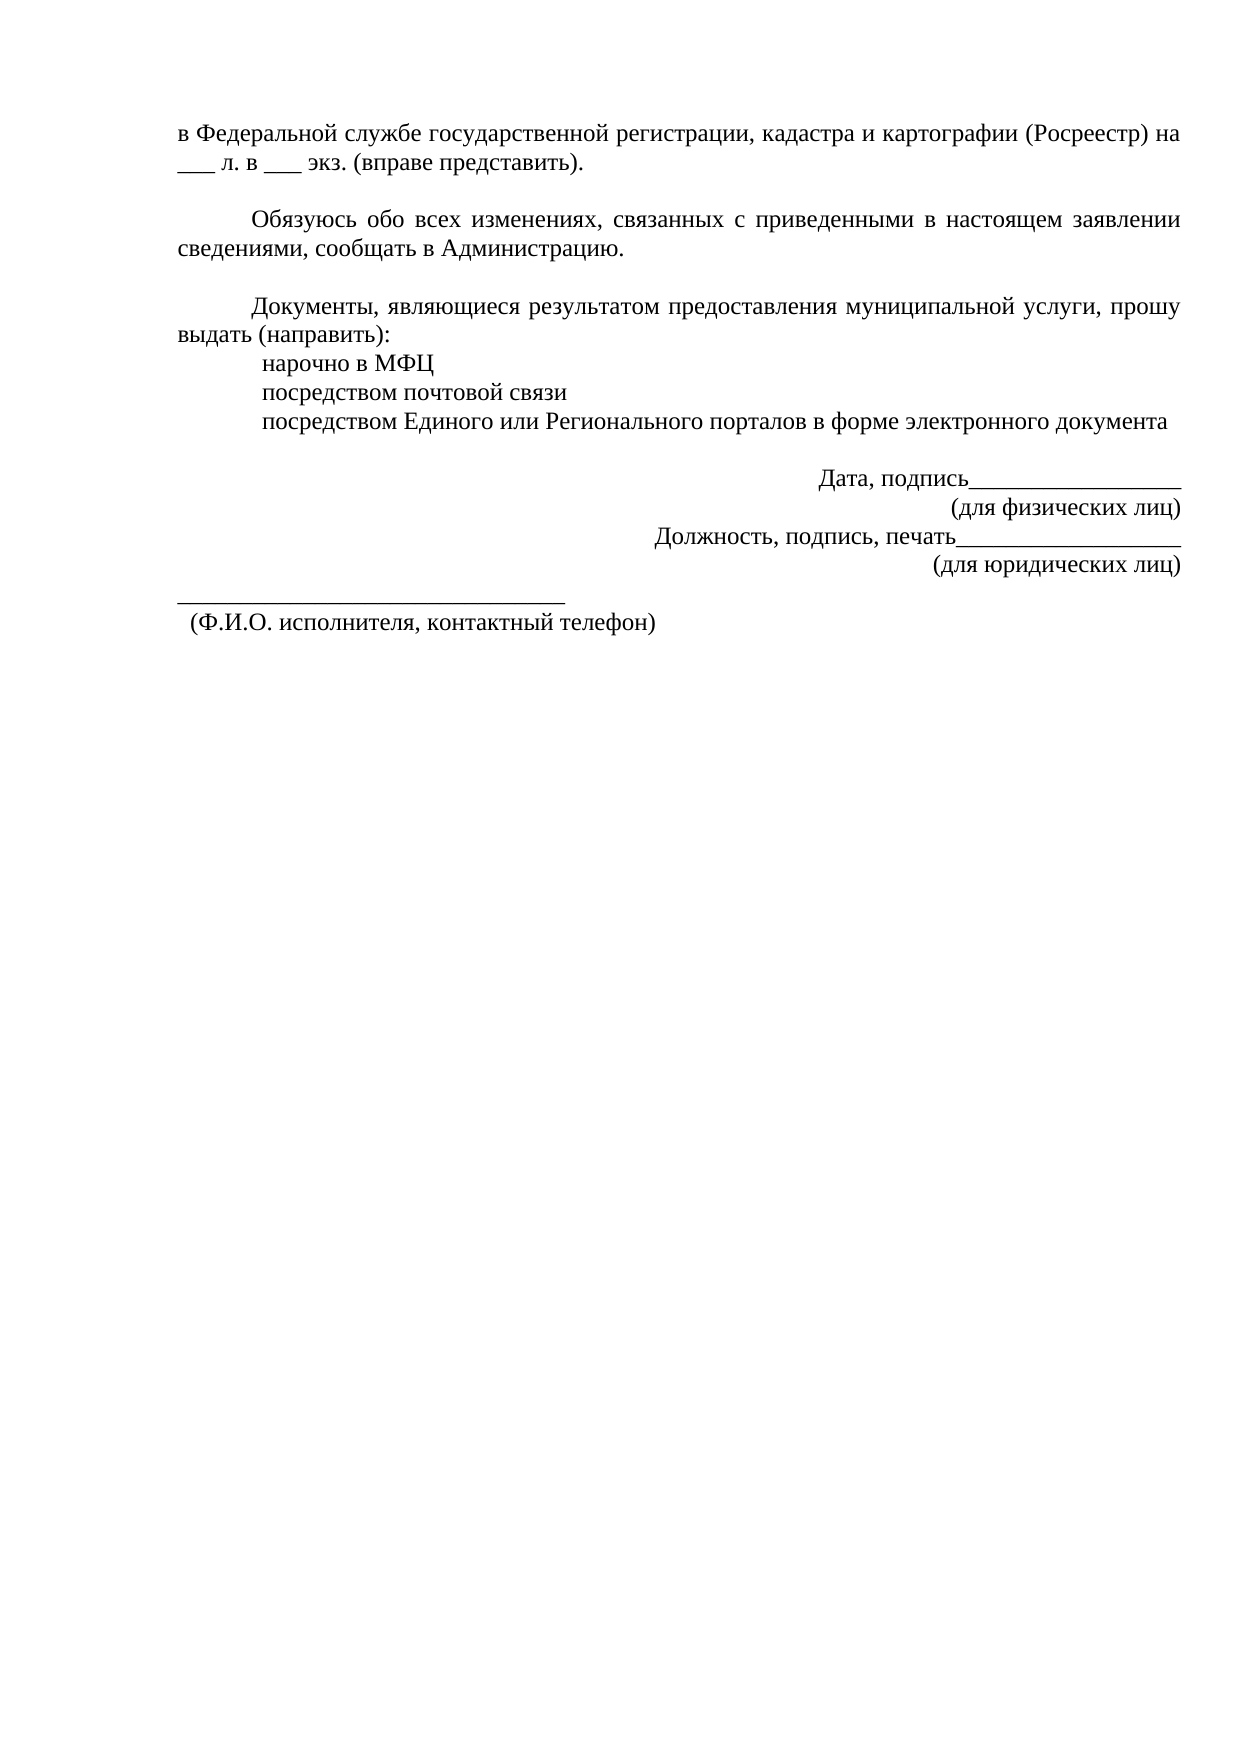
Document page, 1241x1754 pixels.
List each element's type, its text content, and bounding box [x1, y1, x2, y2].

text (для физических лиц) [177, 492, 1181, 521]
text  посредством Единого или Регионального порталов в форме электронного документа [177, 406, 1181, 434]
text Дата, подпись_________________ [177, 463, 1181, 492]
text (для юридических лиц) [177, 549, 1181, 578]
text  посредством почтовой связи [177, 377, 1181, 406]
text Обязуюсь обо всех изменениях, связанных с приведенными в настоящем заявлении сведениями, сообщать в Администрацию. [177, 204, 1181, 262]
text (Ф.И.О. исполнителя, контактный телефон) [177, 607, 1181, 636]
text _______________________________ [177, 578, 1181, 607]
text Должность, подпись, печать__________________ [177, 521, 1181, 549]
text Документы, являющиеся результатом предоставления муниципальной услуги, прошу выдать (направить): [177, 291, 1181, 348]
text  нарочно в МФЦ [177, 348, 1181, 377]
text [177, 118, 1181, 176]
